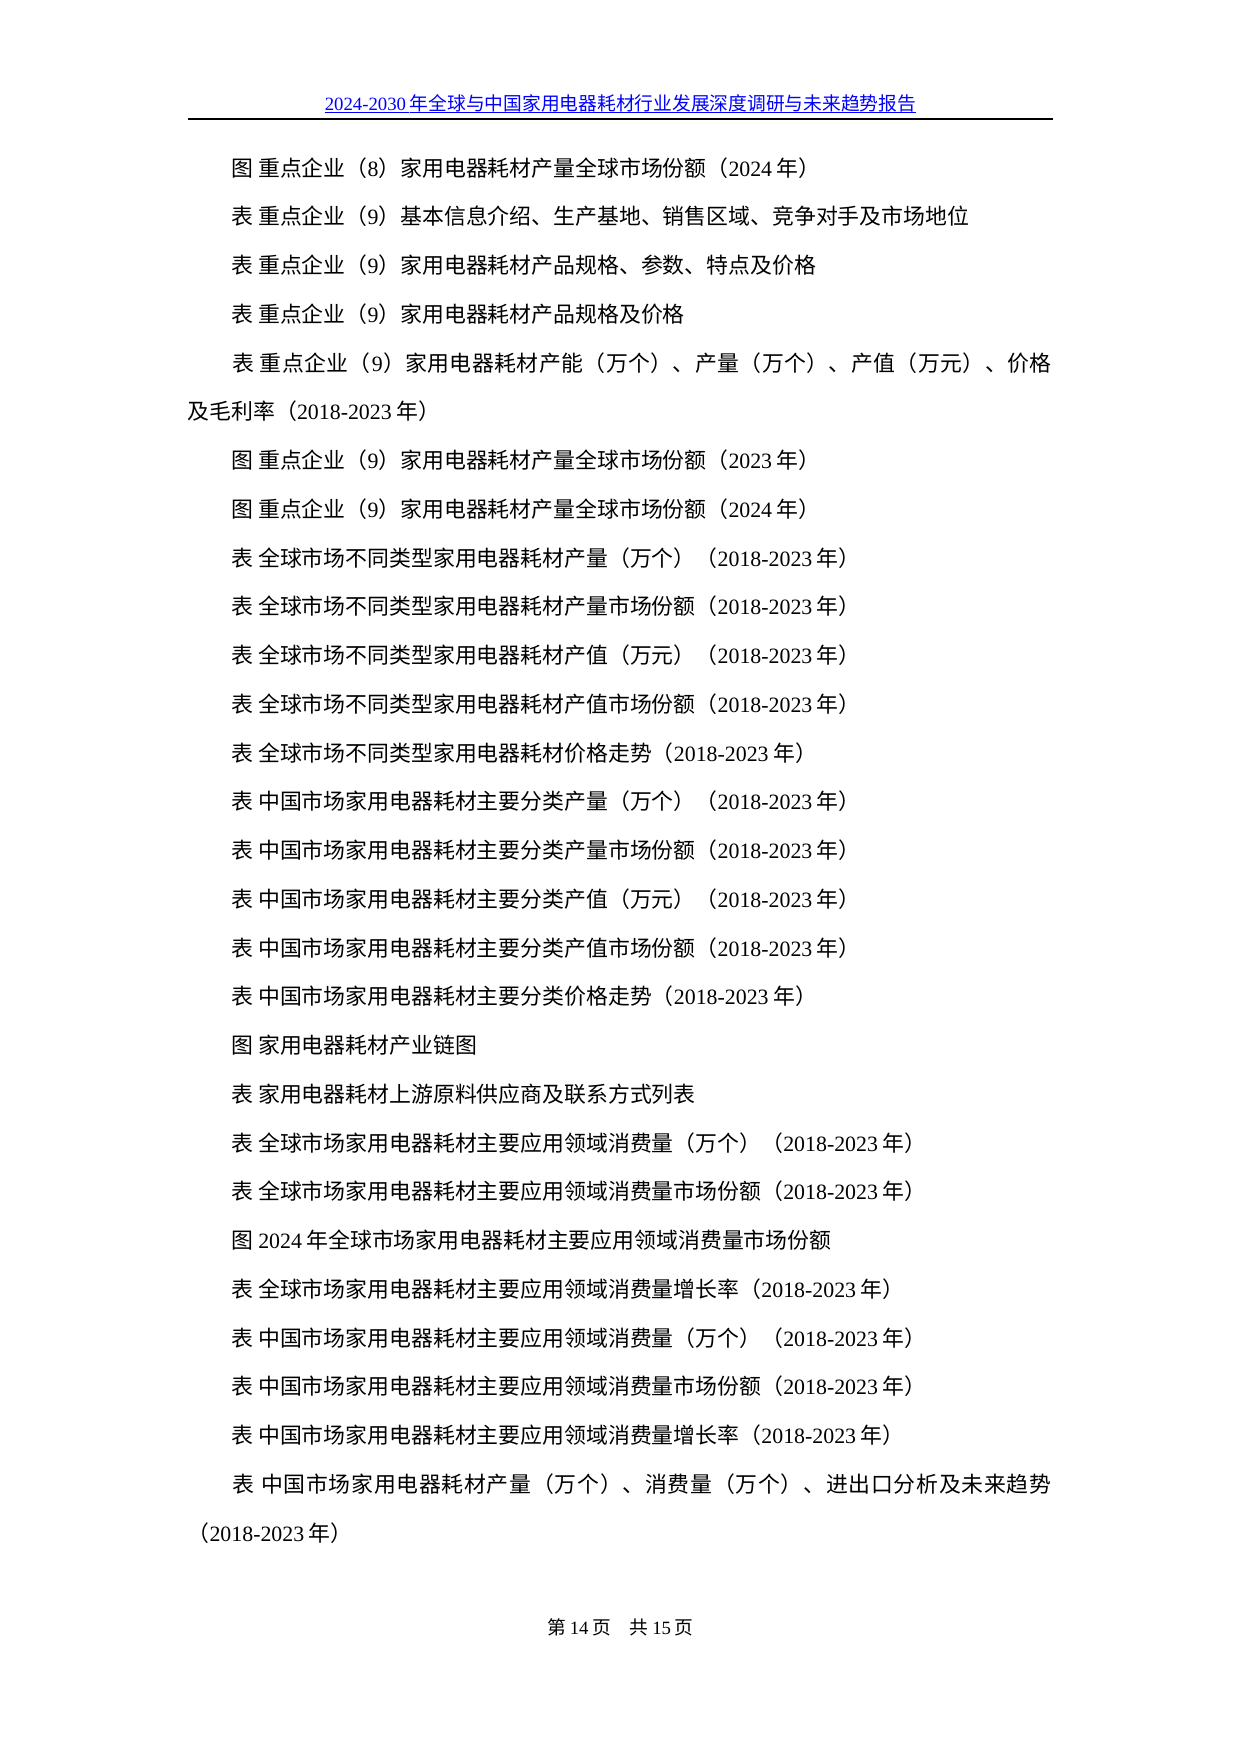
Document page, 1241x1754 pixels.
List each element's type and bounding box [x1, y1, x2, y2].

text [187, 150, 1053, 1548]
